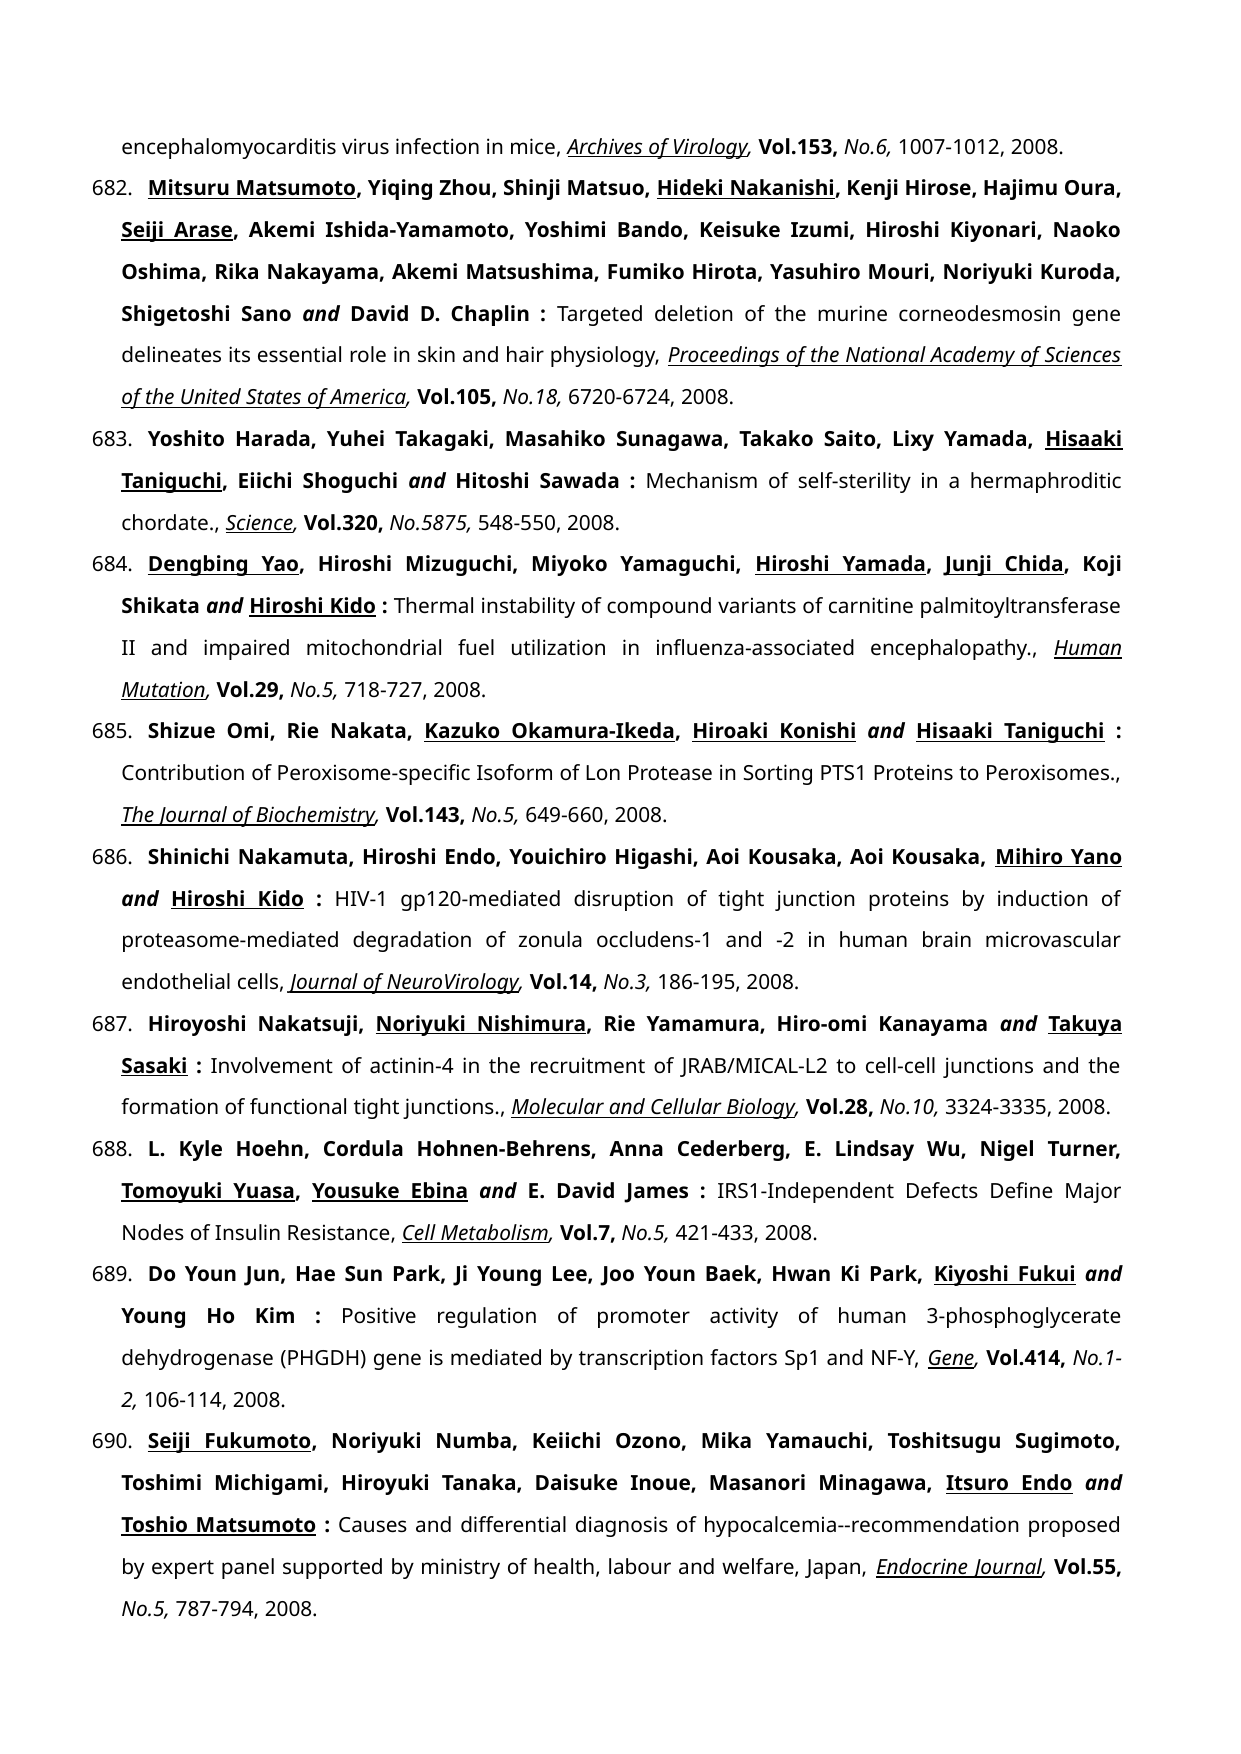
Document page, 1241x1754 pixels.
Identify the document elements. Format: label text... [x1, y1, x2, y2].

list L. Kyle Hoehn, Cordula Hohnen-Behrens, Anna Cederberg, E. Lindsay Wu, Nigel Turner, Tomoyuki Yuasa, Yousuke Ebina and E. David James : IRS1-Independent Defects Define Major Nodes of Insulin Resistance, Cell Metabolism, Vol.7, No.5, 421-433, 2008. [92, 1128, 1122, 1253]
list Hiroyoshi Nakatsuji, Noriyuki Nishimura, Rie Yamamura, Hiro-omi Kanayama and Takuya Sasaki : Involvement of actinin-4 in the recruitment of JRAB/MICAL-L2 to cell-cell junctions and the formation of functional tight junctions., Molecular and Cellular Biology, Vol.28, No.10, 3324-3335, 2008. [92, 1002, 1122, 1128]
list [92, 125, 1122, 167]
list Mitsuru Matsumoto, Yiqing Zhou, Shinji Matsuo, Hideki Nakanishi, Kenji Hirose, Hajimu Oura, Seiji Arase, Akemi Ishida-Yamamoto, Yoshimi Bando, Keisuke Izumi, Hiroshi Kiyonari, Naoko Oshima, Rika Nakayama, Akemi Matsushima, Fumiko Hirota, Yasuhiro Mouri, Noriyuki Kuroda, Shigetoshi Sano and David D. Chaplin : Targeted deletion of the murine corneodesmosin gene delineates its essential role in skin and hair physiology, Proceedings of the National Academy of Sciences of the United States of America, Vol.105, No.18, 6720-6724, 2008. [92, 167, 1122, 417]
list Shinichi Nakamuta, Hiroshi Endo, Youichiro Higashi, Aoi Kousaka, Aoi Kousaka, Mihiro Yano and Hiroshi Kido : HIV-1 gp120-mediated disruption of tight junction proteins by induction of proteasome-mediated degradation of zonula occludens-1 and -2 in human brain microvascular endothelial cells, Journal of NeuroVirology, Vol.14, No.3, 186-195, 2008. [92, 835, 1122, 1002]
list Do Youn Jun, Hae Sun Park, Ji Young Lee, Joo Youn Baek, Hwan Ki Park, Kiyoshi Fukui and Young Ho Kim : Positive regulation of promoter activity of human 3-phosphoglycerate dehydrogenase (PHGDH) gene is mediated by transcription factors Sp1 and NF-Y, Gene, Vol.414, No.1-2, 106-114, 2008. [92, 1253, 1122, 1420]
list Seiji Fukumoto, Noriyuki Numba, Keiichi Ozono, Mika Yamauchi, Toshitsugu Sugimoto, Toshimi Michigami, Hiroyuki Tanaka, Daisuke Inoue, Masanori Minagawa, Itsuro Endo and Toshio Matsumoto : Causes and differential diagnosis of hypocalcemia--recommendation proposed by expert panel supported by ministry of health, labour and welfare, Japan, Endocrine Journal, Vol.55, No.5, 787-794, 2008. [92, 1420, 1122, 1629]
list Shizue Omi, Rie Nakata, Kazuko Okamura-Ikeda, Hiroaki Konishi and Hisaaki Taniguchi : Contribution of Peroxisome-specific Isoform of Lon Protease in Sorting PTS1 Proteins to Peroxisomes., The Journal of Biochemistry, Vol.143, No.5, 649-660, 2008. [92, 710, 1122, 835]
list Yoshito Harada, Yuhei Takagaki, Masahiko Sunagawa, Takako Saito, Lixy Yamada, Hisaaki Taniguchi, Eiichi Shoguchi and Hitoshi Sawada : Mechanism of self-sterility in a hermaphroditic chordate., Science, Vol.320, No.5875, 548-550, 2008. [92, 417, 1122, 543]
list Dengbing Yao, Hiroshi Mizuguchi, Miyoko Yamaguchi, Hiroshi Yamada, Junji Chida, Koji Shikata and Hiroshi Kido : Thermal instability of compound variants of carnitine palmitoyltransferase II and impaired mitochondrial fuel utilization in influenza-associated encephalopathy., Human Mutation, Vol.29, No.5, 718-727, 2008. [92, 543, 1122, 710]
